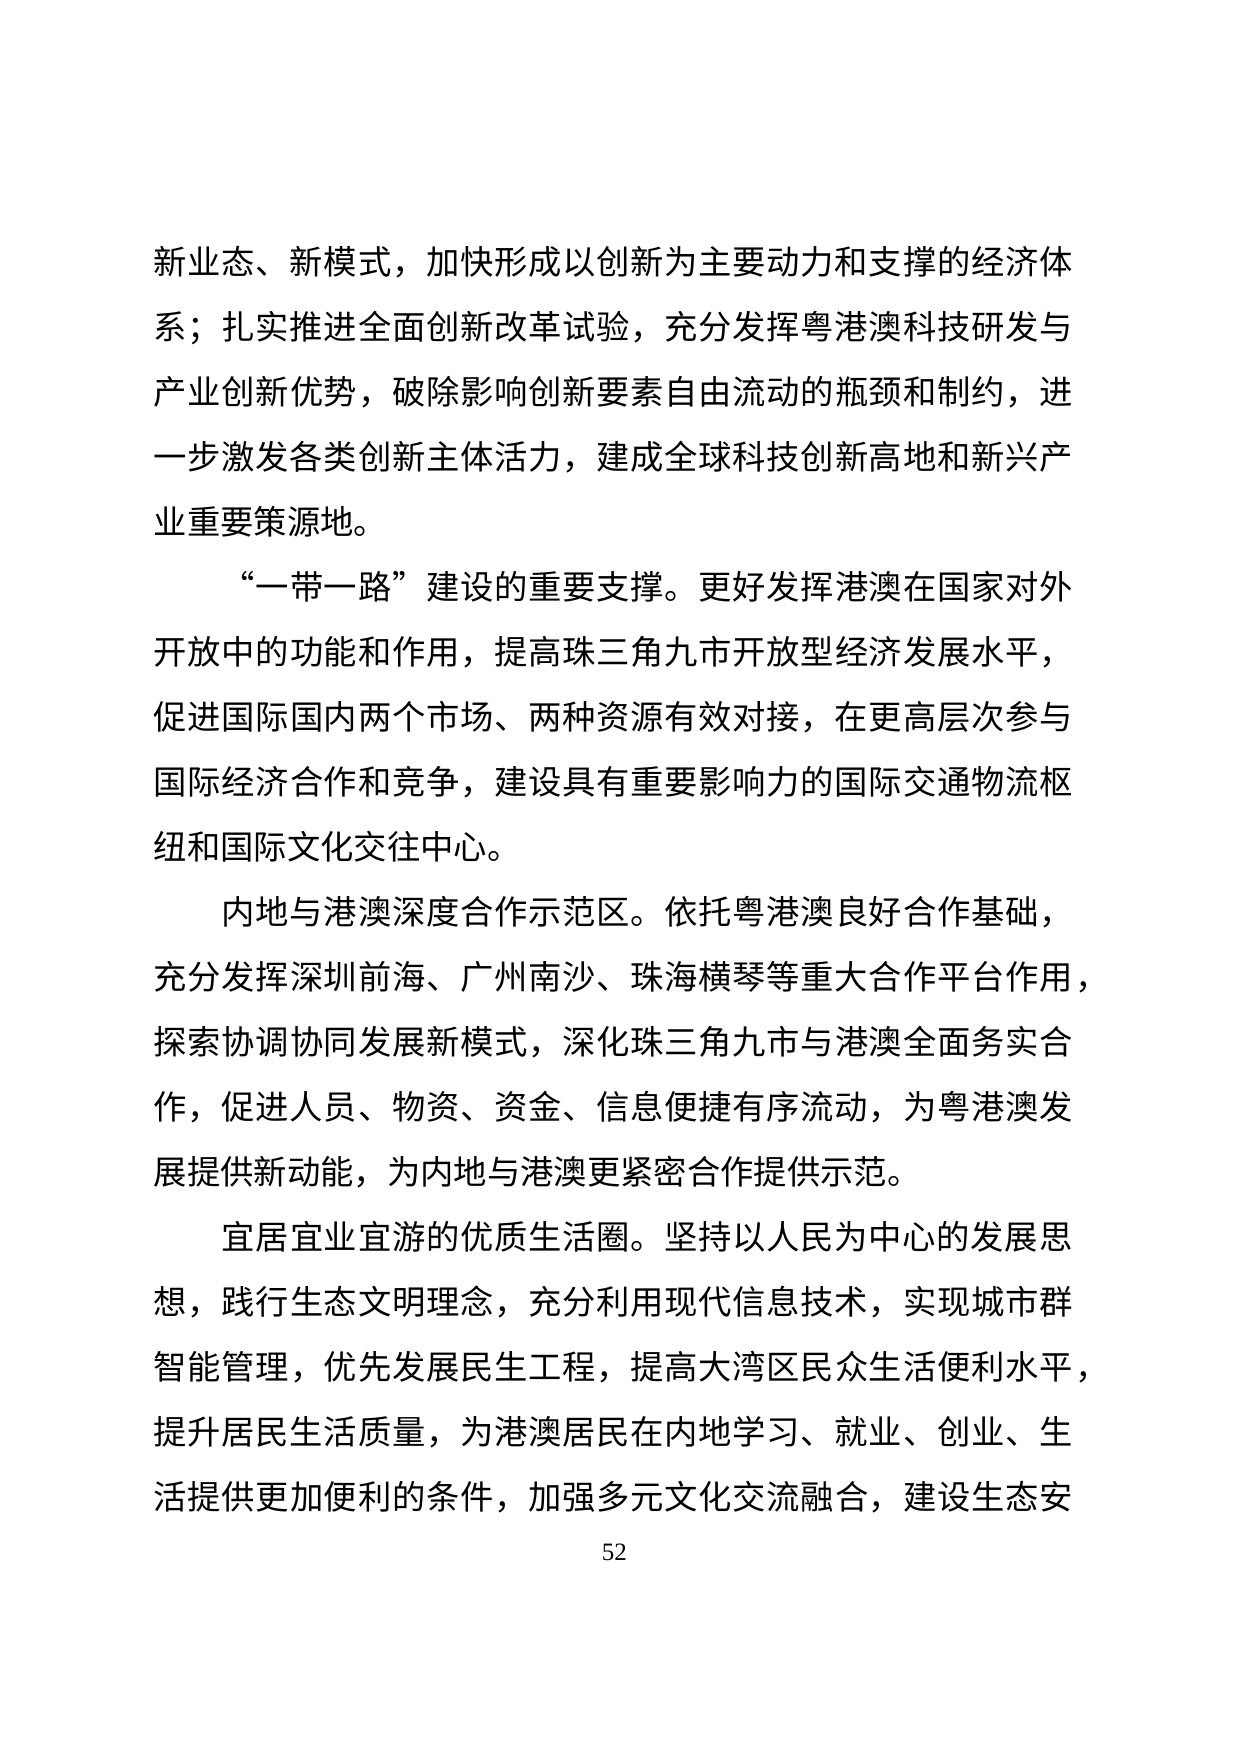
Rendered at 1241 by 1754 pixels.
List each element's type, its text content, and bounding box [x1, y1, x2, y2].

text “一带一路”建设的重要支撑。更好发挥港澳在国家对外开放中的功能和作用，提高珠三角九市开放型经济发展水平，促进国际国内两个市场、两种资源有效对接，在更高层次参与国际经济合作和竞争，建设具有重要影响力的国际交通物流枢纽和国际文化交往中心。 [153, 553, 1075, 878]
text 内地与港澳深度合作示范区。依托粤港澳良好合作基础，充分发挥深圳前海、广州南沙、珠海横琴等重大合作平台作用，探索协调协同发展新模式，深化珠三角九市与港澳全面务实合作，促进人员、物资、资金、信息便捷有序流动，为粤港澳发展提供新动能，为内地与港澳更紧密合作提供示范。 [153, 878, 1075, 1203]
